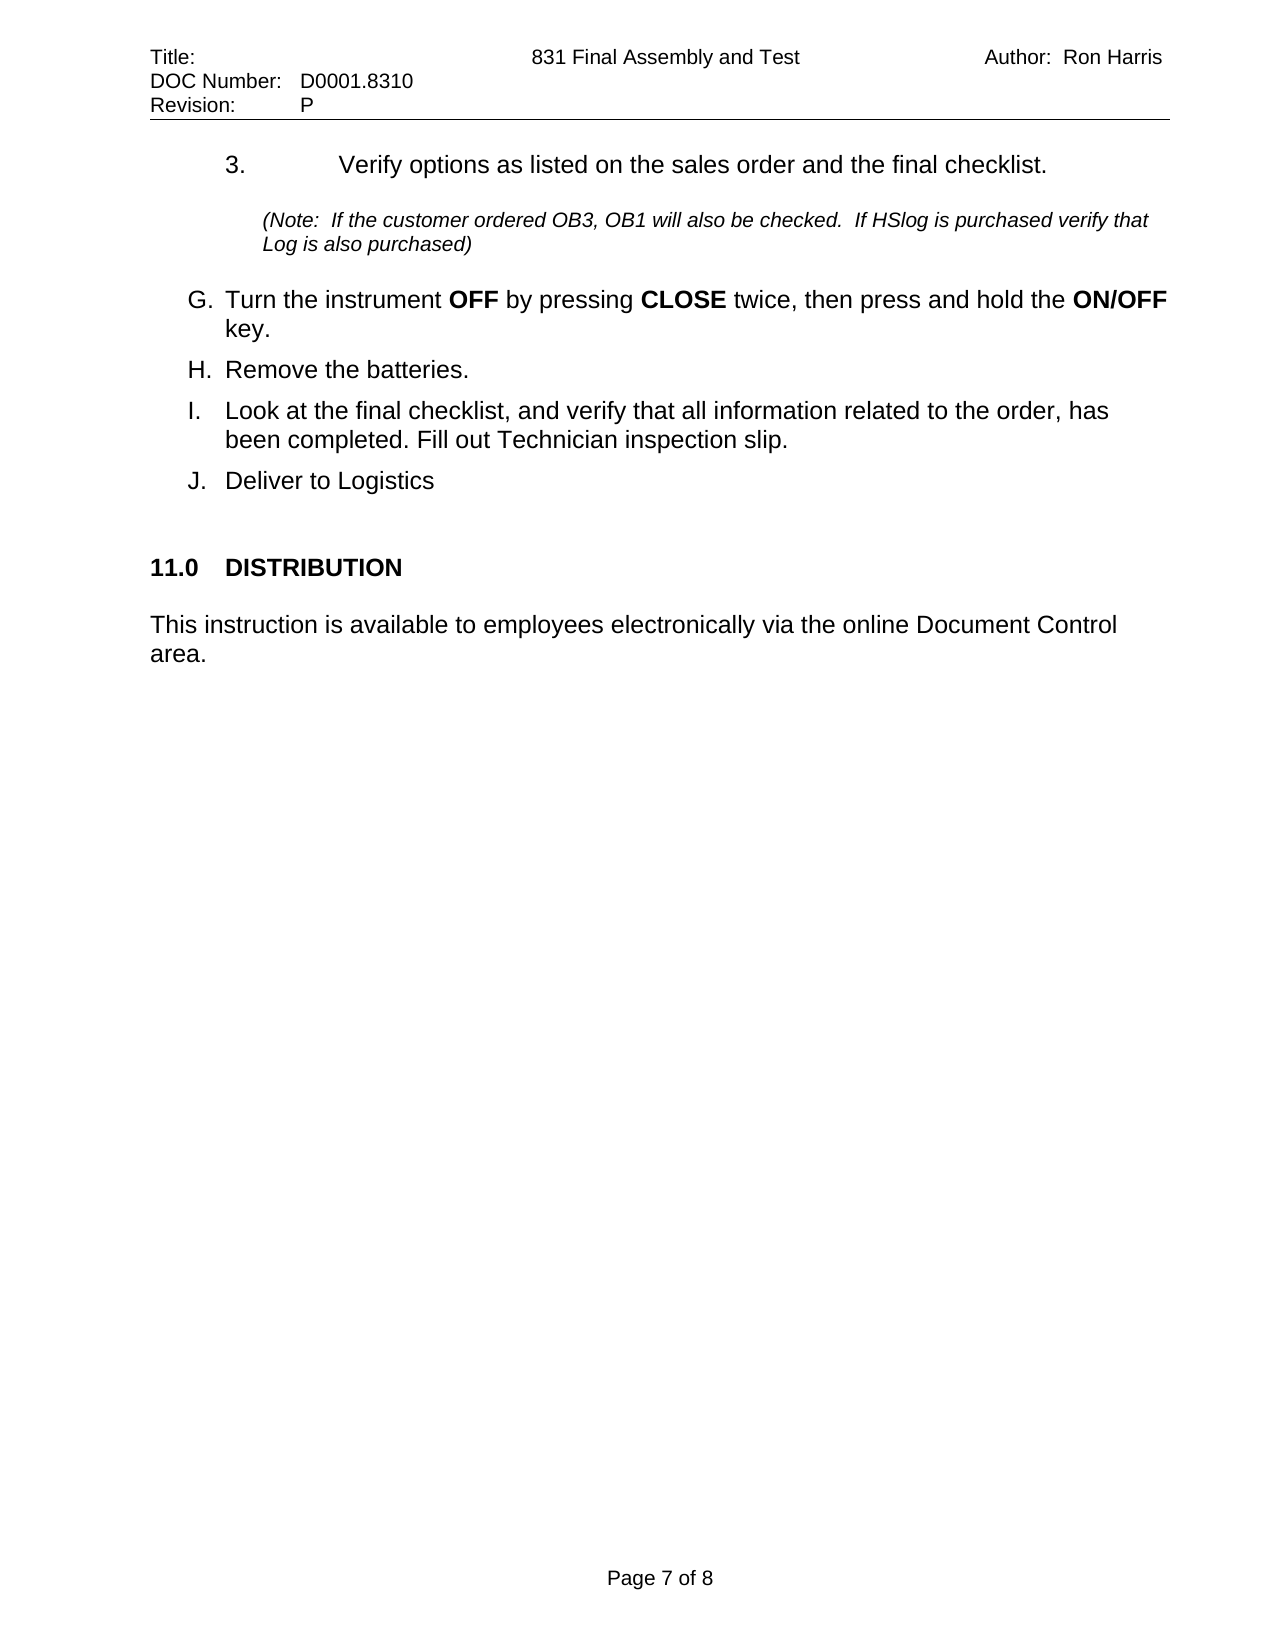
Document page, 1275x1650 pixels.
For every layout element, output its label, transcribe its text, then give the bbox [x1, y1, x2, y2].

list Deliver to Logistics [187, 466, 1170, 495]
text (Note: If the customer ordered OB3, OB1 will also be checked. If HSlog is purchased verify that Log is also purchased) [262, 208, 1170, 256]
text This instruction is available to employees electronically via the online Document Control area. [150, 610, 1170, 668]
list Remove the batteries. [187, 355, 1170, 384]
list Turn the instrument OFF by pressing CLOSE twice, then press and hold the ON/OFF key. [187, 285, 1170, 342]
text 11.0 DISTRIBUTION [150, 553, 1170, 582]
list Verify options as listed on the sales order and the final checklist. [225, 150, 1170, 179]
list Look at the final checklist, and verify that all information related to the order, has been completed. Fill out Technician inspection slip. [187, 396, 1170, 454]
